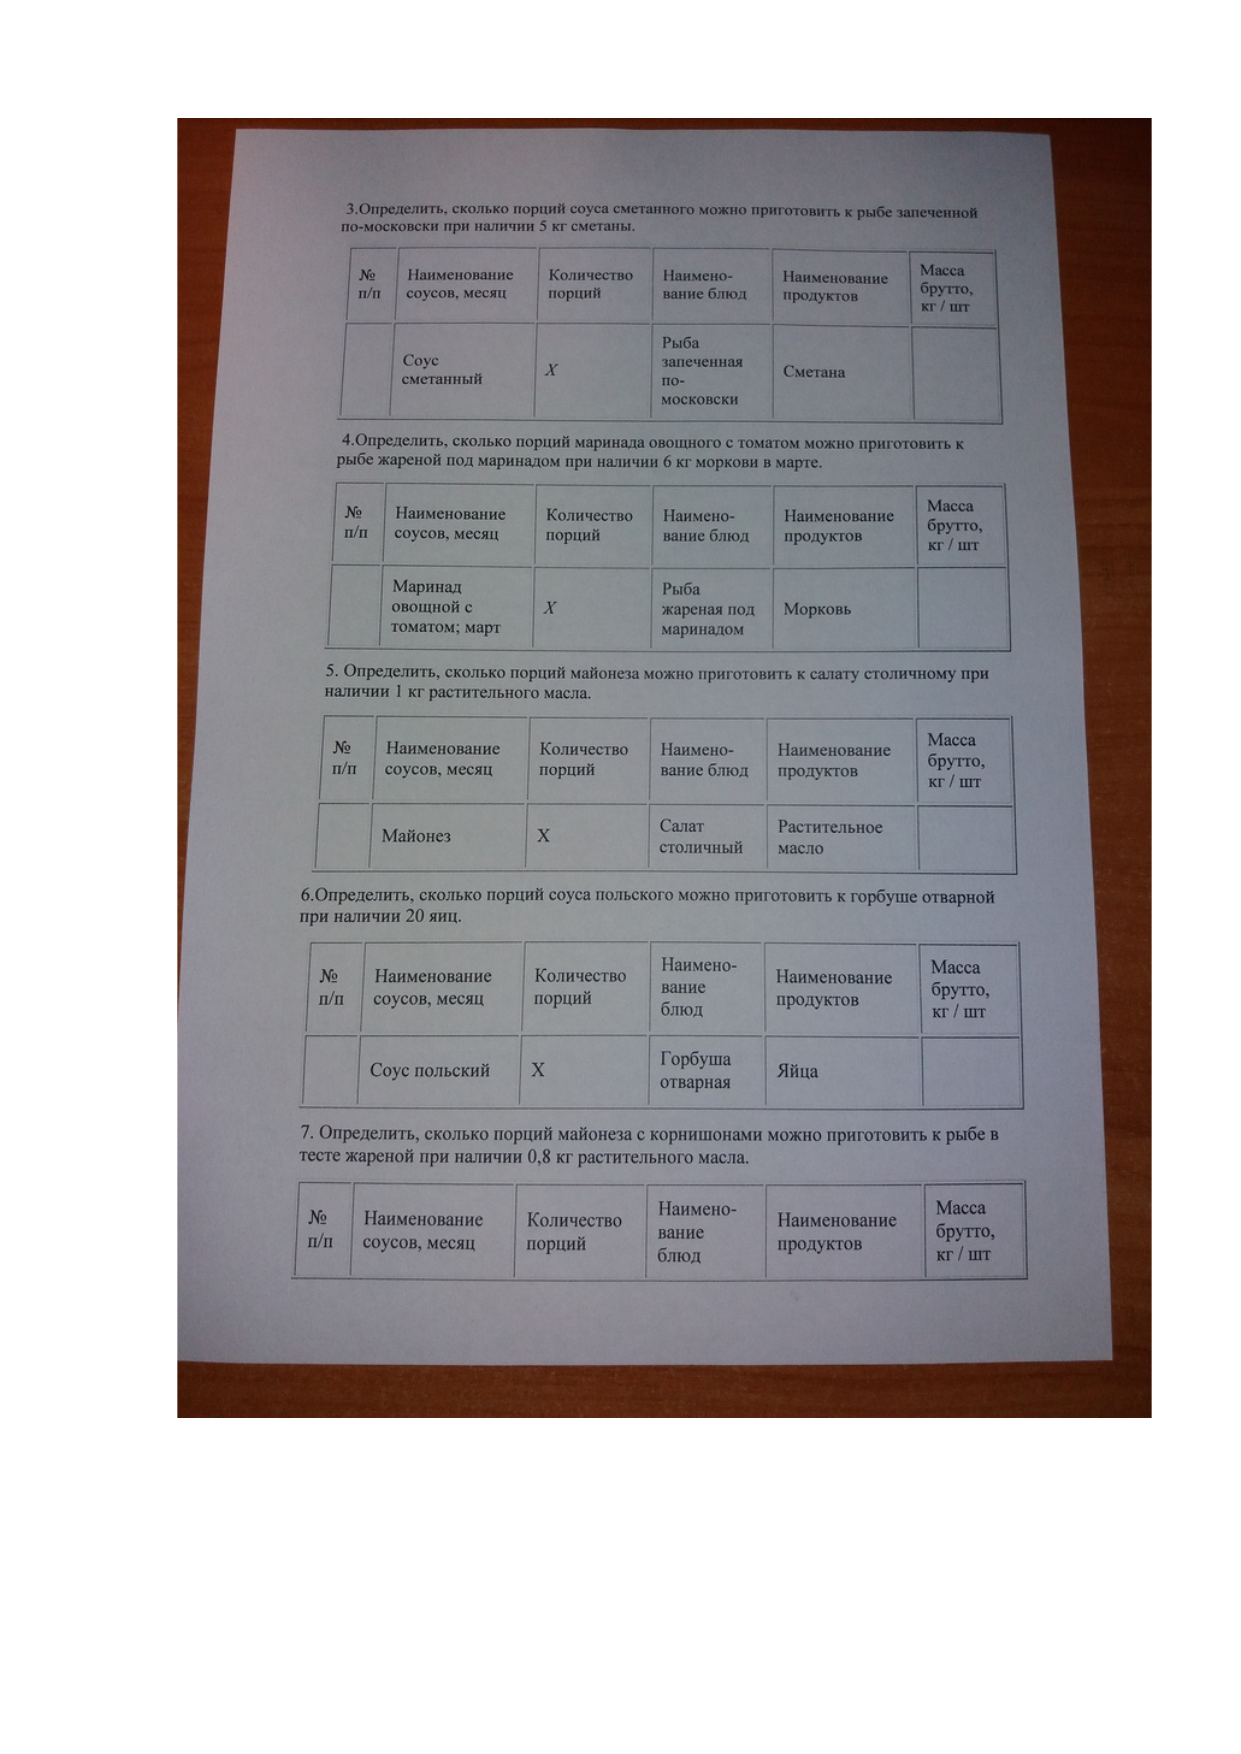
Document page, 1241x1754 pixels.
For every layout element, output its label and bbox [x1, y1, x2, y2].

picture [177, 118, 1152, 1418]
